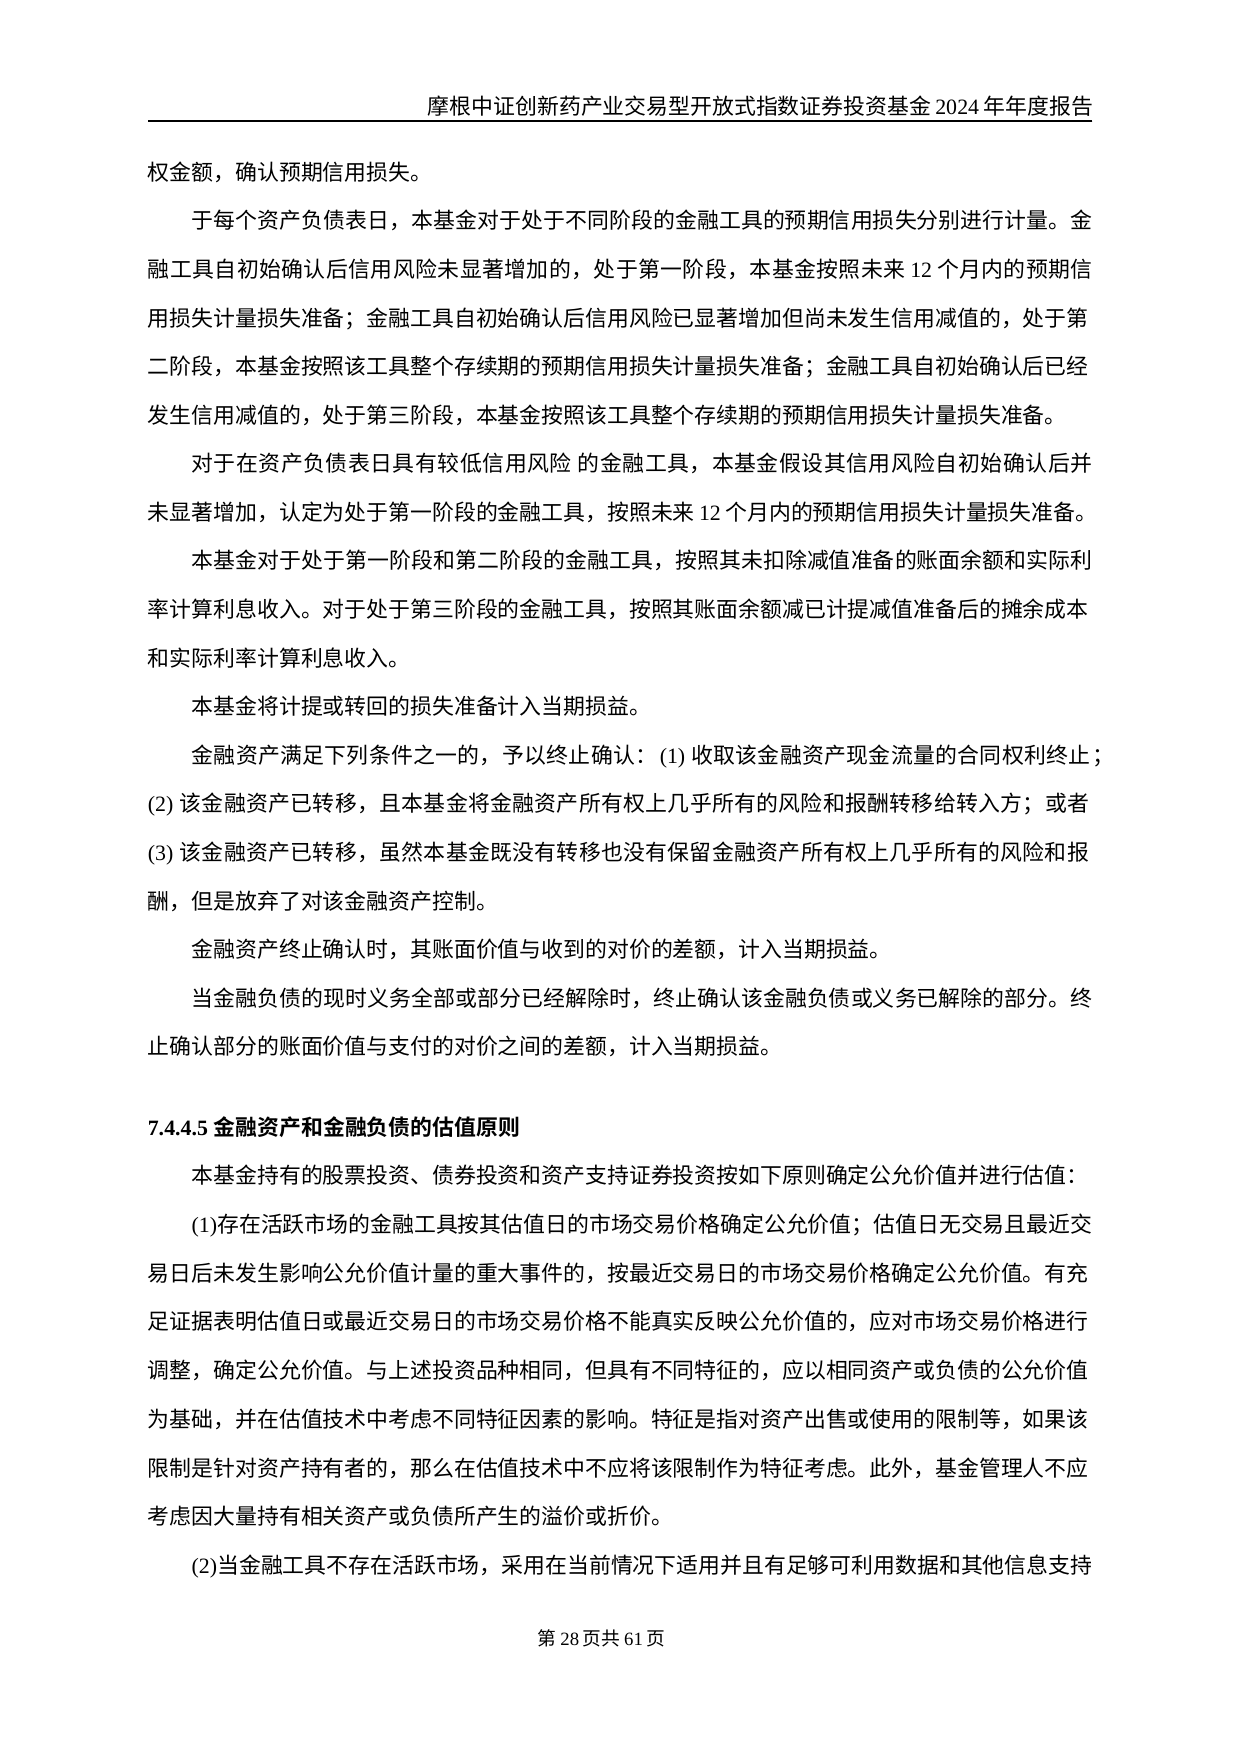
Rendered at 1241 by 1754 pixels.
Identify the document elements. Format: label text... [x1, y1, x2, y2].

text 于每个资产负债表日，本基金对于处于不同阶段的金融工具的预期信用损失分别进行计量。金融工具自初始确认后信用风险未显著增加的，处于第一阶段，本基金按照未来12个月内的预期信用损失计量损失准备；金融工具自初始确认后信用风险已显著增加但尚未发生信用减值的，处于第二阶段，本基金按照该工具整个存续期的预期信用损失计量损失准备；金融工具自初始确认后已经发生信用减值的，处于第三阶段，本基金按照该工具整个存续期的预期信用损失计量损失准备。 [148, 203, 1092, 430]
text 本基金持有的股票投资、债券投资和资产支持证券投资按如下原则确定公允价值并进行估值： [148, 1158, 1092, 1191]
text 当金融负债的现时义务全部或部分已经解除时，终止确认该金融负债或义务已解除的部分。终止确认部分的账面价值与支付的对价之间的差额，计入当期损益。 [148, 980, 1092, 1061]
text 本基金对于处于第一阶段和第二阶段的金融工具，按照其未扣除减值准备的账面余额和实际利率计算利息收入。对于处于第三阶段的金融工具，按照其账面余额减已计提减值准备后的摊余成本和实际利率计算利息收入。 [148, 543, 1092, 673]
text 本基金将计提或转回的损失准备计入当期损益。 [148, 689, 1092, 721]
text (1)存在活跃市场的金融工具按其估值日的市场交易价格确定公允价值；估值日无交易且最近交易日后未发生影响公允价值计量的重大事件的，按最近交易日的市场交易价格确定公允价值。有充足证据表明估值日或最近交易日的市场交易价格不能真实反映公允价值的，应对市场交易价格进行调整，确定公允价值。与上述投资品种相同，但具有不同特征的，应以相同资产或负债的公允价值为基础，并在估值技术中考虑不同特征因素的影响。特征是指对资产出售或使用的限制等，如果该限制是针对资产持有者的，那么在估值技术中不应将该限制作为特征考虑。此外，基金管理人不应考虑因大量持有相关资产或负债所产生的溢价或折价。 [148, 1206, 1092, 1531]
text 金融资产终止确认时，其账面价值与收到的对价的差额，计入当期损益。 [148, 932, 1092, 964]
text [148, 1547, 1092, 1580]
text 金融资产满足下列条件之一的，予以终止确认：(1) 收取该金融资产现金流量的合同权利终止；(2) 该金融资产已转移，且本基金将金融资产所有权上几乎所有的风险和报酬转移给转入方；或者(3) 该金融资产已转移，虽然本基金既没有转移也没有保留金融资产所有权上几乎所有的风险和报酬，但是放弃了对该金融资产控制。 [148, 737, 1092, 916]
text 对于在资产负债表日具有较低信用风险 的金融工具，本基金假设其信用风险自初始确认后并未显著增加，认定为处于第一阶段的金融工具，按照未来12个月内的预期信用损失计量损失准备。 [148, 446, 1092, 527]
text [148, 154, 1092, 187]
text 7.4.4.5 金融资产和金融负债的估值原则 [148, 1110, 1092, 1142]
